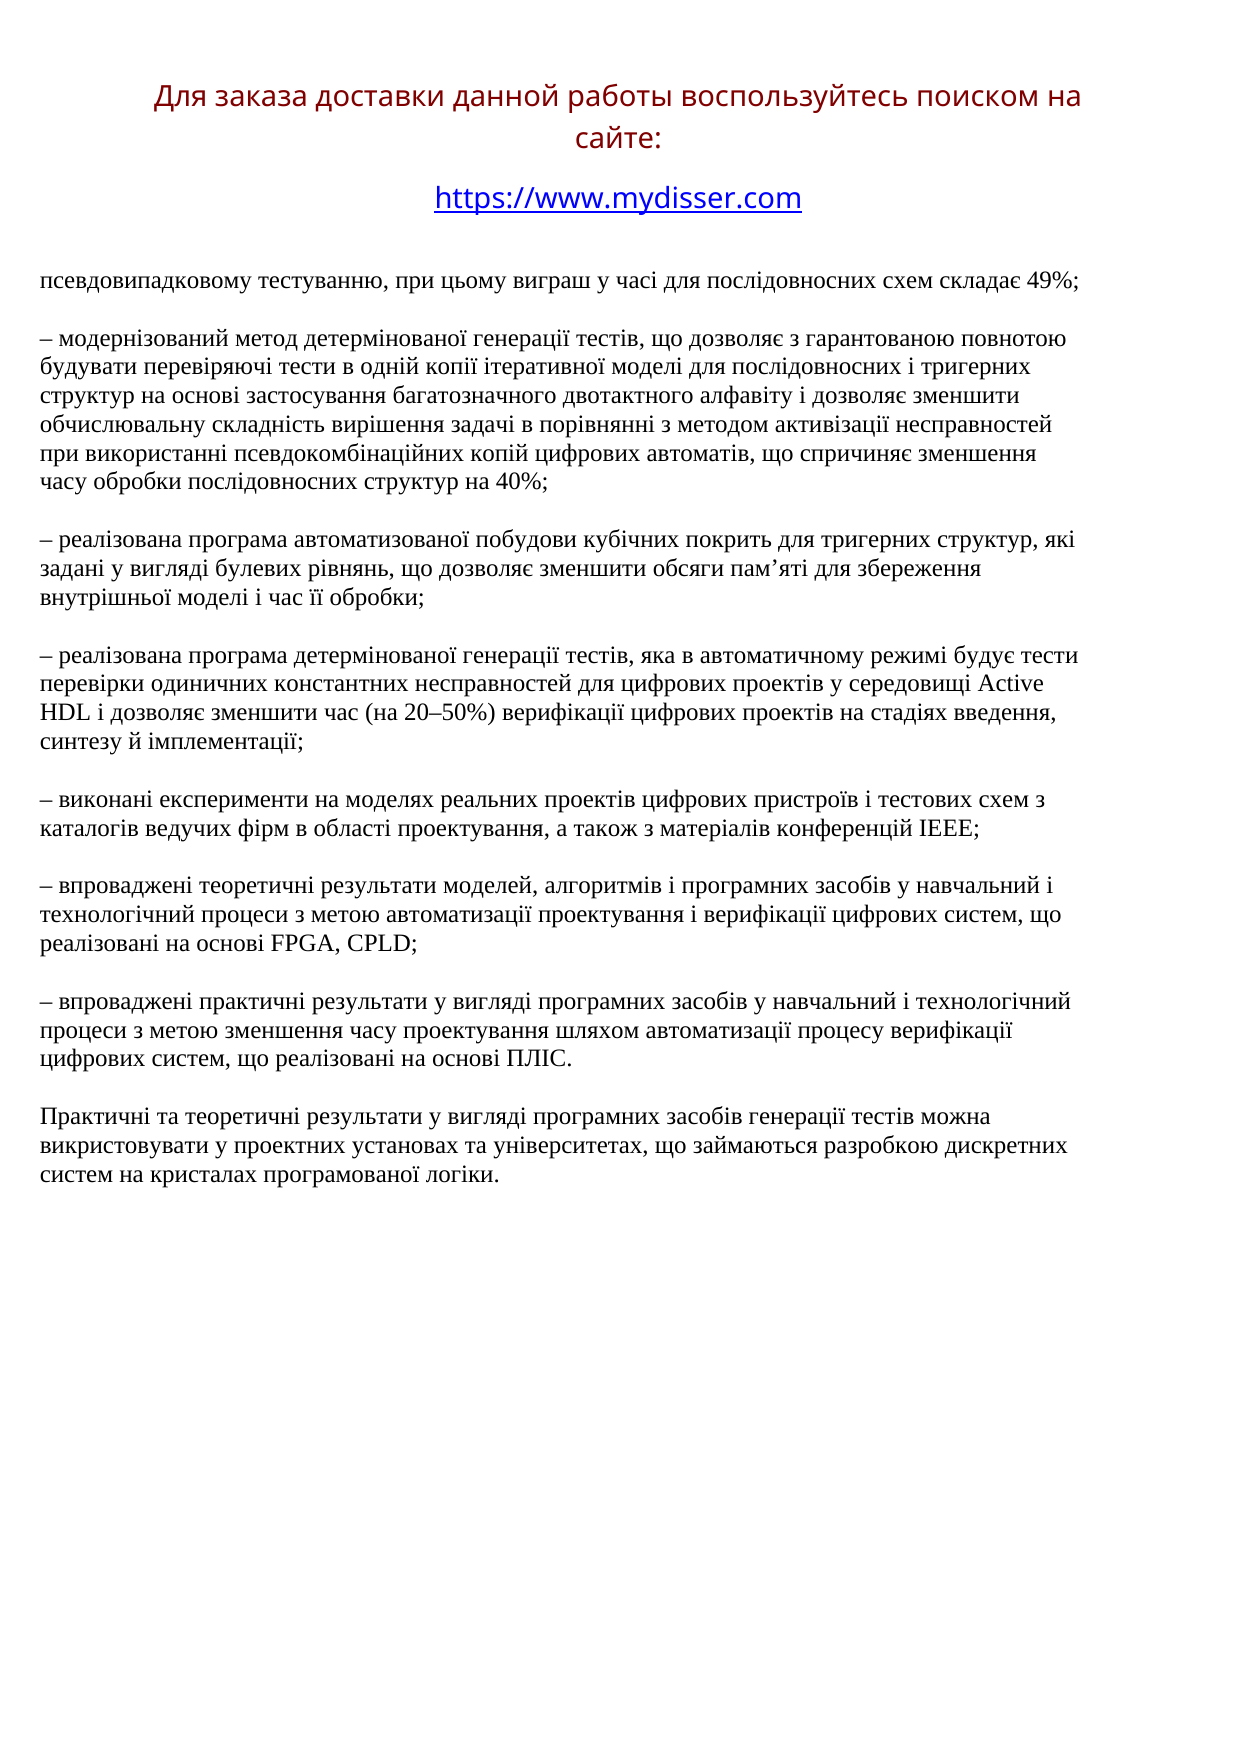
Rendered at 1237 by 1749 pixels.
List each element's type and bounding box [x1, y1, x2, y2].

table_cell [40, 236, 1086, 1188]
